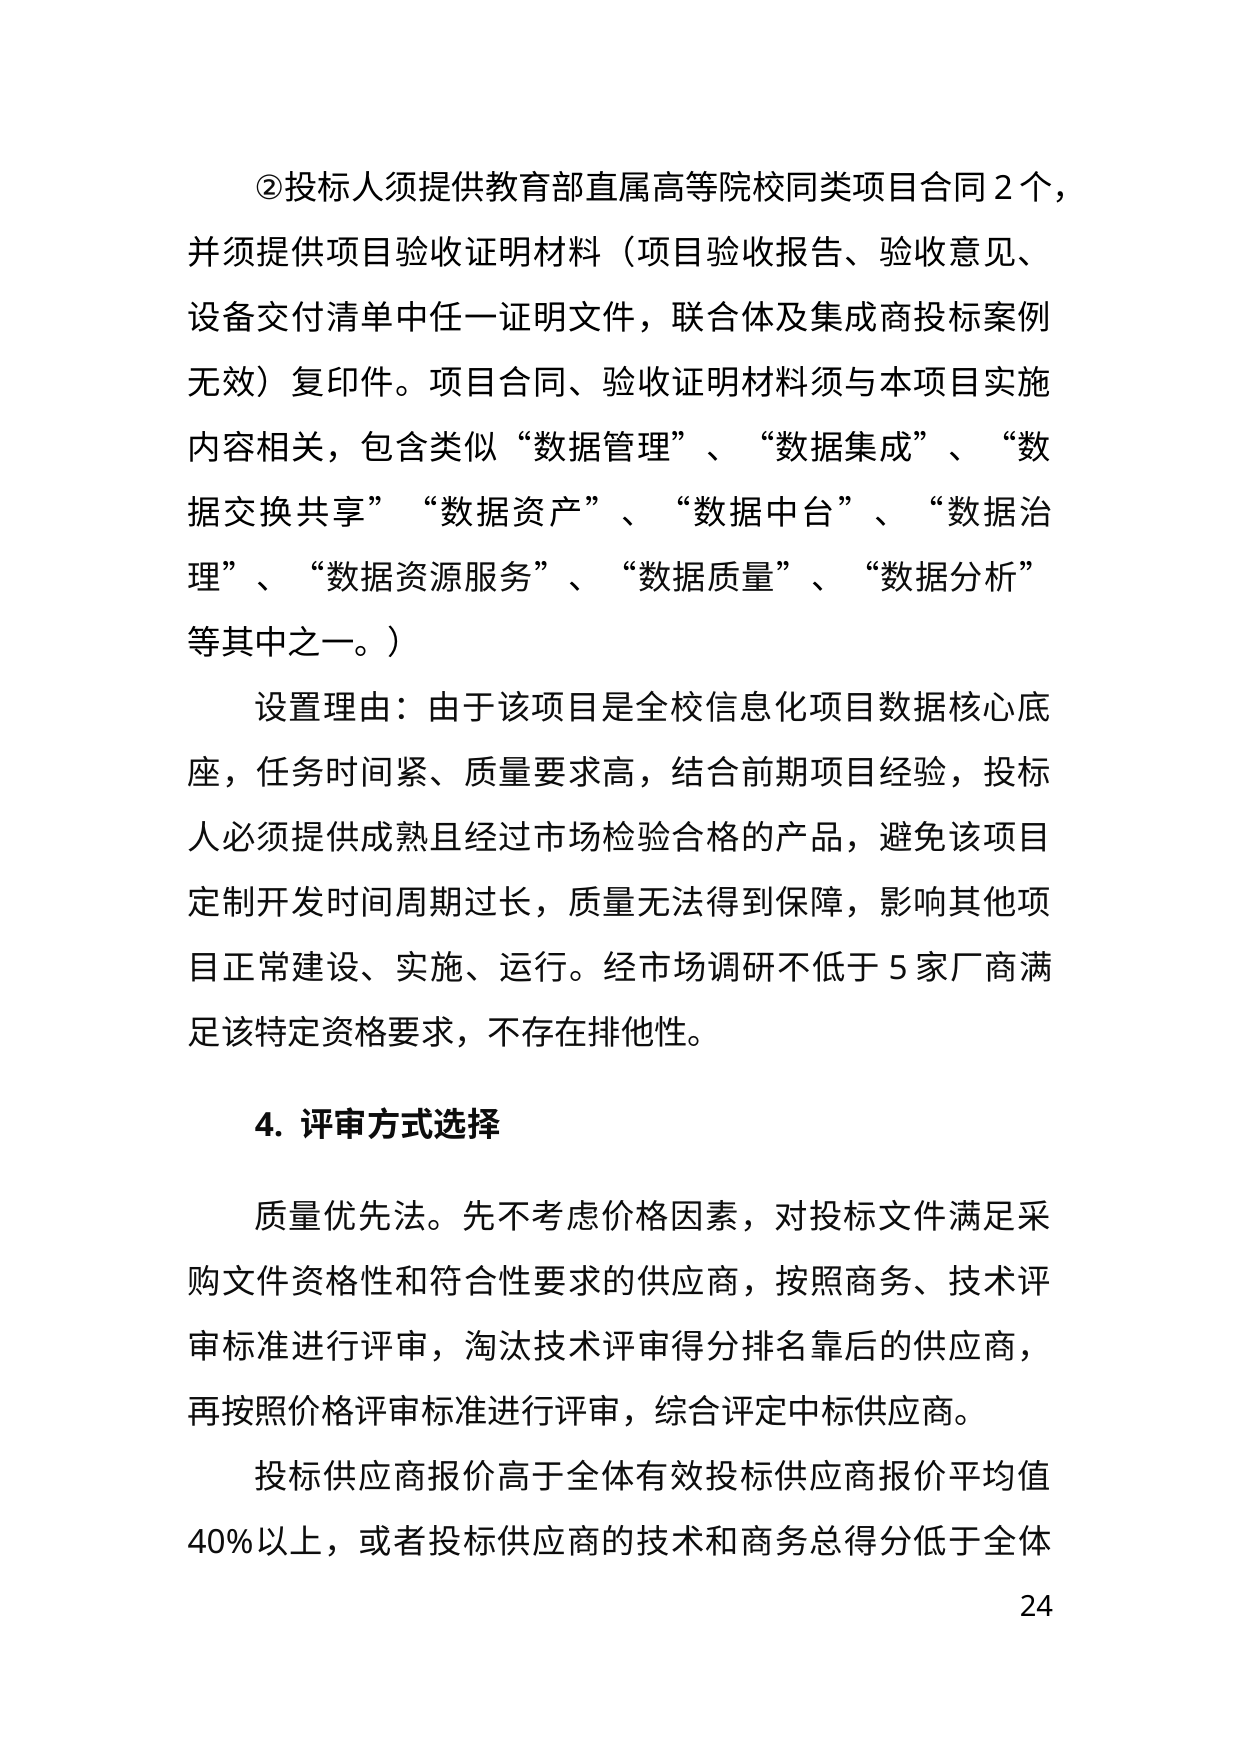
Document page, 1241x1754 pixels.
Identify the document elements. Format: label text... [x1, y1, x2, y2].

subtitle 评审方式选择 [254, 1090, 1053, 1155]
text ②投标人须提供教育部直属高等院校同类项目合同2个，并须提供项目验收证明材料（项目验收报告、验收意见、设备交付清单中任一证明文件，联合体及集成商投标案例无效）复印件。项目合同、验收证明材料须与本项目实施内容相关，包含类似“数据管理”、“数据集成”、“数据交换共享”“数据资产”、“数据中台”、“数据治理”、“数据资源服务”、“数据质量”、“数据分析”等其中之一。） [187, 153, 1053, 673]
text 设置理由：由于该项目是全校信息化项目数据核心底座，任务时间紧、质量要求高，结合前期项目经验，投标人必须提供成熟且经过市场检验合格的产品，避免该项目定制开发时间周期过长，质量无法得到保障，影响其他项目正常建设、实施、运行。经市场调研不低于5家厂商满足该特定资格要求，不存在排他性。 [187, 673, 1053, 1063]
text 质量优先法。先不考虑价格因素，对投标文件满足采购文件资格性和符合性要求的供应商，按照商务、技术评审标准进行评审，淘汰技术评审得分排名靠后的供应商，再按照价格评审标准进行评审，综合评定中标供应商。 [187, 1182, 1053, 1442]
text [187, 1442, 1053, 1572]
